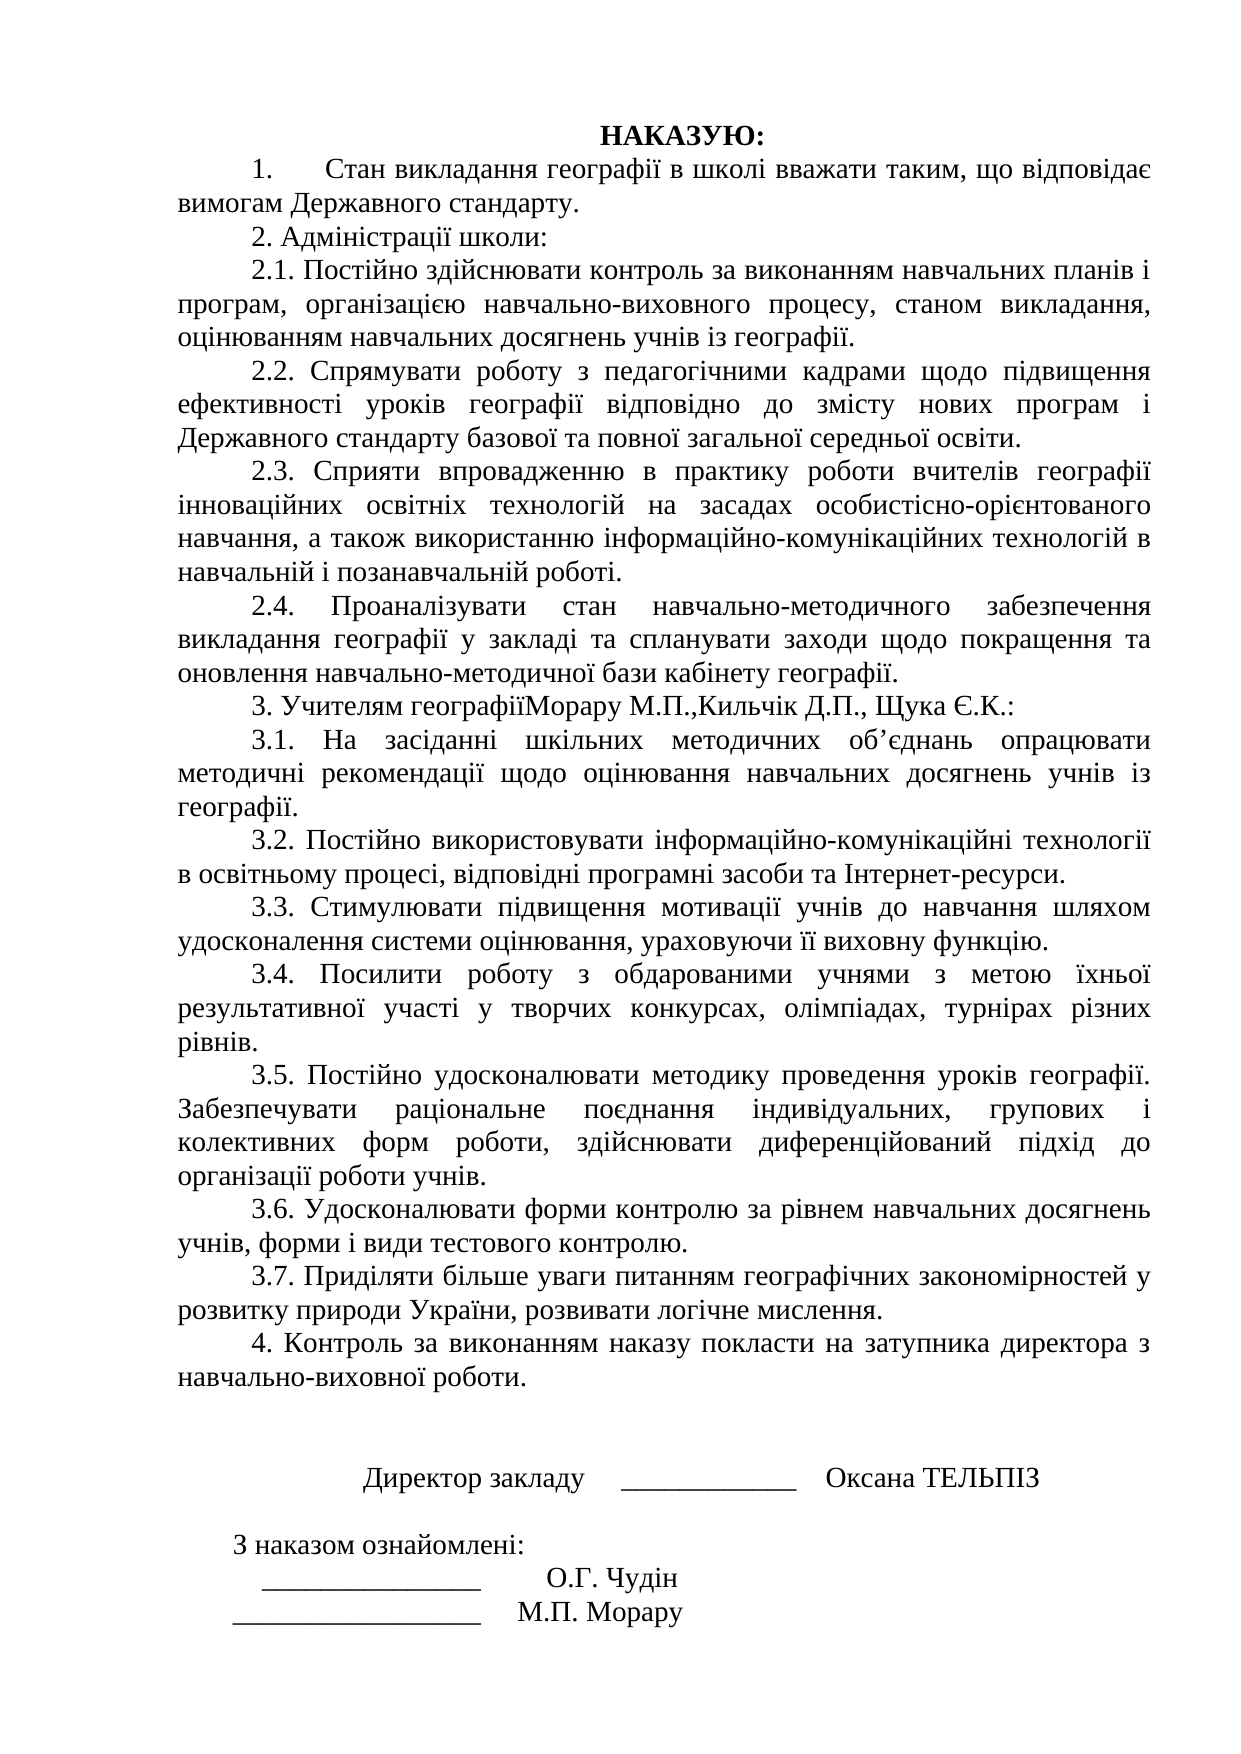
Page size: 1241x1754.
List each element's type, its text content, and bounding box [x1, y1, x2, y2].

text 3.2. Постійно використовувати інформаційно-комунікаційні технології в освітньому процесі, відповідні програмні засоби та Інтернет-ресурси. [177, 822, 1152, 889]
text 3.3. Стимулювати підвищення мотивації учнів до навчання шляхом удосконалення системи оцінювання, ураховуючи її виховну функцію. [177, 889, 1152, 957]
text 3. Учителям географіїМорару М.П.,Кильчік Д.П., Щука Є.К.: [177, 688, 1152, 722]
text НАКАЗУЮ: [177, 118, 1152, 152]
text 2.3. Сприяти впровадженню в практику роботи вчителів географії інноваційних освітніх технологій на засадах особистісно-орієнтованого навчання, а також використанню інформаційно-комунікаційних технологій в навчальній і позанавчальній роботі. [177, 453, 1152, 588]
text 2.2. Спрямувати роботу з педагогічними кадрами щодо підвищення ефективності уроків географії відповідно до змісту нових програм і Державного стандарту базової та повної загальної середньої освіти. [177, 353, 1152, 453]
text 3.4. Посилити роботу з обдарованими учнями з метою їхньої результативної участі у творчих конкурсах, олімпіадах, турнірах різних рівнів. [177, 957, 1152, 1057]
text _______________ О.Г. Чудін [177, 1560, 1152, 1594]
text 4. Контроль за виконанням наказу покласти на затупника директора з навчально-виховної роботи. [177, 1326, 1152, 1393]
text 2.4. Проаналізувати стан навчально-методичного забезпечення викладання географії у закладі та спланувати заходи щодо покращення та оновлення навчально-методичної бази кабінету географії. [177, 588, 1152, 688]
text Директор закладу ____________ Оксана ТЕЛЬПІЗ [177, 1460, 1152, 1493]
text 2. Адміністрації школи: [177, 219, 1152, 252]
text 3.6. Удосконалювати форми контролю за рівнем навчальних досягнень учнів, форми і види тестового контролю. [177, 1191, 1152, 1258]
text 2.1. Постійно здійснювати контроль за виконанням навчальних планів і програм, організацією навчально-виховного процесу, станом викладання, оцінюванням навчальних досягнень учнів із географії. [177, 252, 1152, 353]
list Стан викладання географії в школі вважати таким, що відповідає вимогам Державного стандарту. [177, 152, 1152, 219]
text _________________ М.П. Морару [177, 1594, 1152, 1627]
text З наказом ознайомлені: [177, 1527, 1152, 1560]
text 3.7. Приділяти більше уваги питанням географічних закономірностей у розвитку природи України, розвивати логічне мислення. [177, 1258, 1152, 1326]
text 3.1. На засіданні шкільних методичних об’єднань опрацювати методичні рекомендації щодо оцінювання навчальних досягнень учнів із географії. [177, 722, 1152, 822]
text 3.5. Постійно удосконалювати методику проведення уроків географії. Забезпечувати раціональне поєднання індивідуальних, групових і колективних форм роботи, здійснювати диференційований підхід до організації роботи учнів. [177, 1057, 1152, 1191]
